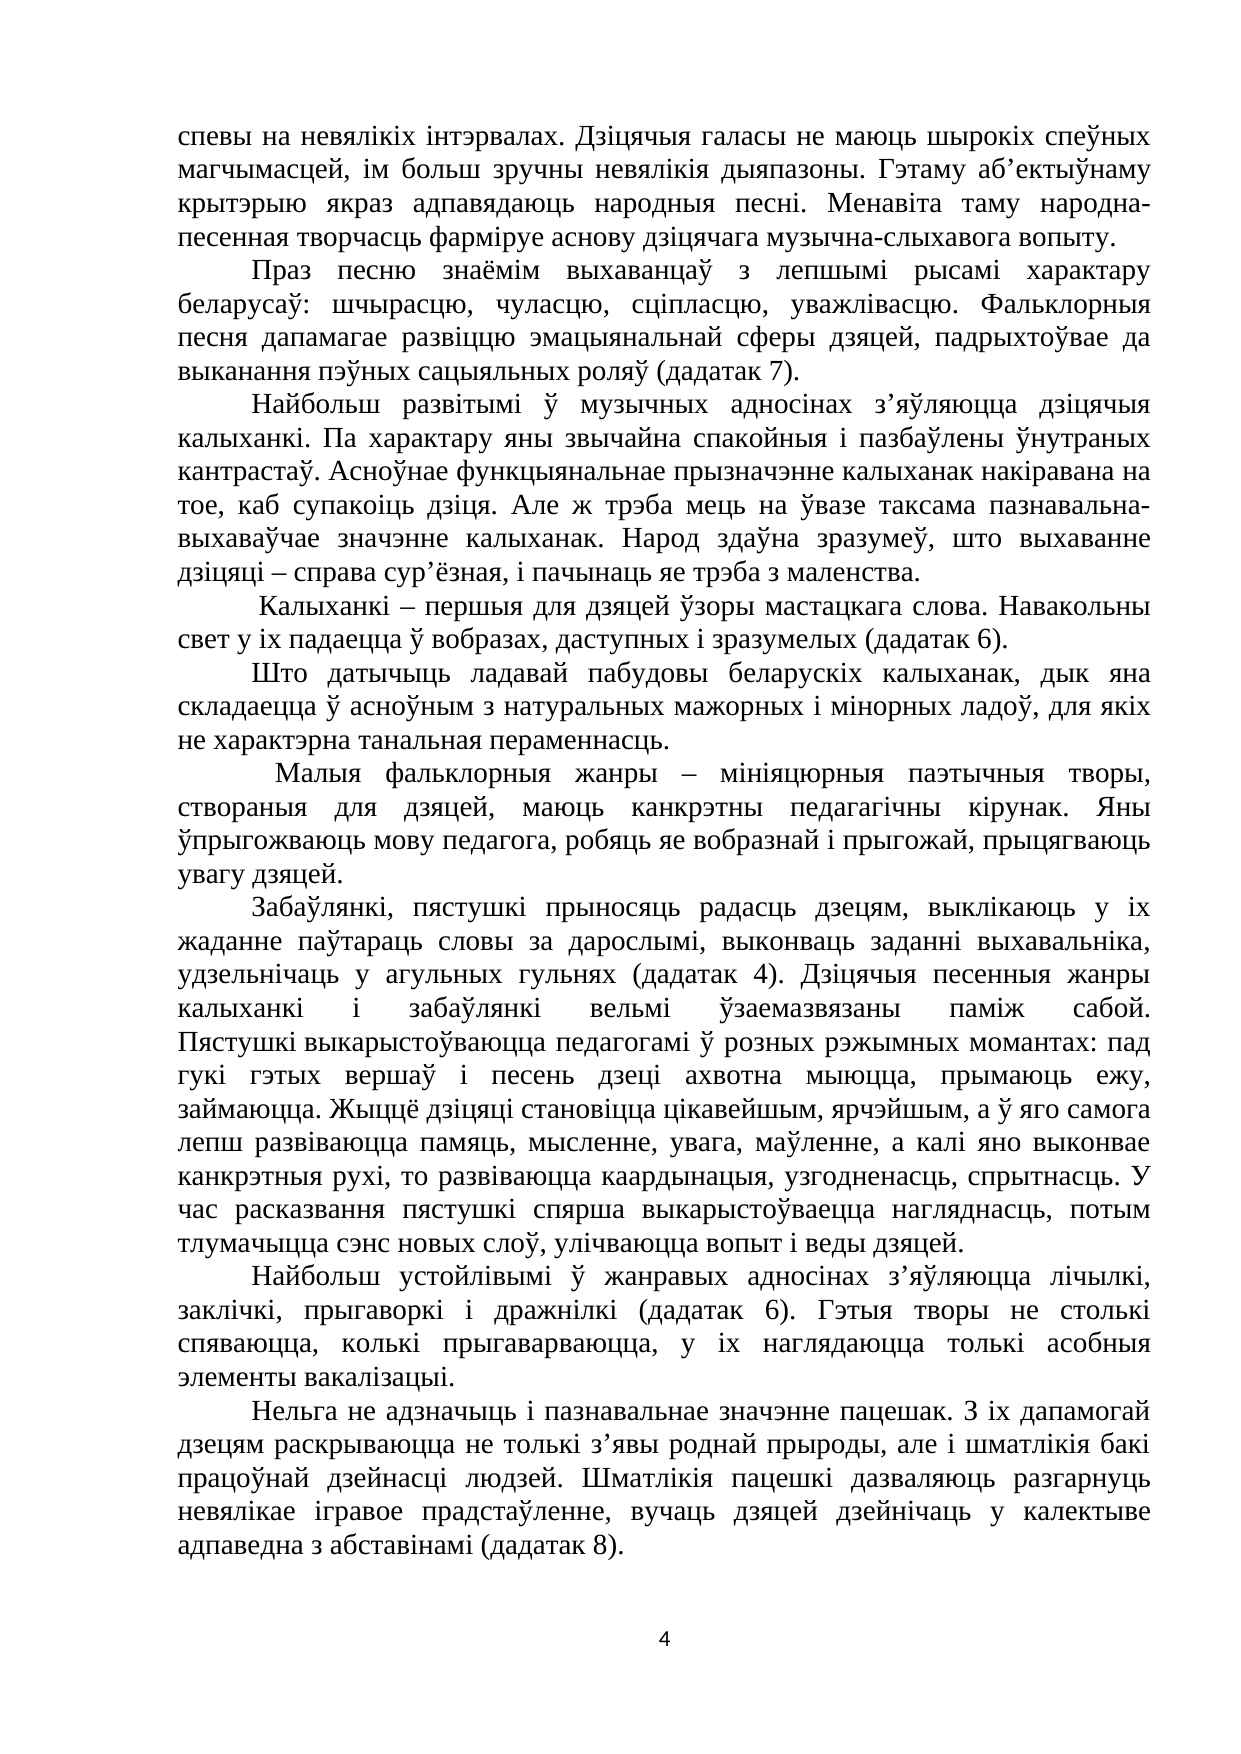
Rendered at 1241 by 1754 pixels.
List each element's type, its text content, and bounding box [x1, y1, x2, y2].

text Праз песню знаёмім выхаванцаў з лепшымі рысамі характару беларусаў: шчырасцю, чуласцю, сціпласцю, уважлівасцю. Фальклорныя песня дапамагае развіццю эмацыянальнай сферы дзяцей, падрыхтоўвае да выканання пэўных сацыяльных роляў (дадатак 7). [177, 252, 1152, 386]
text Калыханкі – першыя для дзяцей ўзоры мастацкага слова. Навакольны свет у іх падаецца ў вобразах, даступных і зразумелых (дадатак 6). [177, 588, 1152, 655]
text Найбольш развітымі ў музычных адносінах з’яўляюцца дзіцячыя калыханкі. Па характару яны звычайна спакойныя і пазбаўлены ўнутраных кантрастаў. Асноўнае функцыянальнае прызначэнне калыханак накіравана на тое, каб супакоіць дзіця. Але ж трэба мець на ўвазе таксама пазнавальна-выхаваўчае значэнне калыханак. Народ здаўна зразумеў, што выхаванне дзіцяці – справа сур’ёзная, і пачынаць яе трэба з маленства. [177, 386, 1152, 588]
text Малыя фальклорныя жанры – мініяцюрныя паэтычныя творы, створаныя для дзяцей, маюць канкрэтны педагагічны кірунак. Яны ўпрыгожваюць мову педагога, робяць яе вобразнай і прыгожай, прыцягваюць увагу дзяцей. [177, 755, 1152, 889]
text Што датычыць ладавай пабудовы беларускіх калыханак, дык яна складаецца ў асноўным з натуральных мажорных і мінорных ладоў, для якіх не характэрна танальная пераменнасць. [177, 655, 1152, 755]
text Нельга не адзначыць і пазнавальнае значэнне пацешак. З іх дапамогай дзецям раскрываюцца не толькі з’явы роднай прыроды, але і шматлікія бакі працоўнай дзейнасці людзей. Шматлікія пацешкі дазваляюць разгарнуць невялікае ігравое прадстаўленне, вучаць дзяцей дзейнічаць у калектыве адпаведна з абставінамі (дадатак 8). [177, 1393, 1152, 1560]
text Забаўлянкі, пястушкі прыносяць радасць дзецям, выклікаюць у іх жаданне паўтараць словы за дарослымі, выконваць заданні выхавальніка, удзельнічаць у агульных гульнях (дадатак 4). Дзіцячыя песенныя жанры калыханкі і забаўлянкі вельмі ўзаемазвязаны паміж сабой. Пястушкі выкарыстоўваюцца педагогамі ў розных рэжымных момантах: пад гукі гэтых вершаў і песень дзеці ахвотна мыюцца, прымаюць ежу, займаюцца. Жыццё дзіцяці становіцца цікавейшым, ярчэйшым, а ў яго самога лепш развіваюцца памяць, мысленне, увага, маўленне, а калі яно выконвае канкрэтныя рухі, то развіваюцца каардынацыя, узгодненасць, спрытнасць. У час расказвання пястушкі спярша выкарыстоўваецца нагляднасць, потым тлумачыцца сэнс новых слоў, улічваюцца вопыт і веды дзяцей. [177, 889, 1152, 1258]
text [177, 118, 1152, 252]
text Найбольш устойлівымі ў жанравых адносінах з’яўляюцца лічылкі, заклічкі, прыгаворкі і дражнілкі (дадатак 6). Гэтыя творы не столькі спяваюцца, колькі прыгаварваюцца, у іх наглядаюцца толькі асобныя элементы вакалізацыі. [177, 1258, 1152, 1393]
